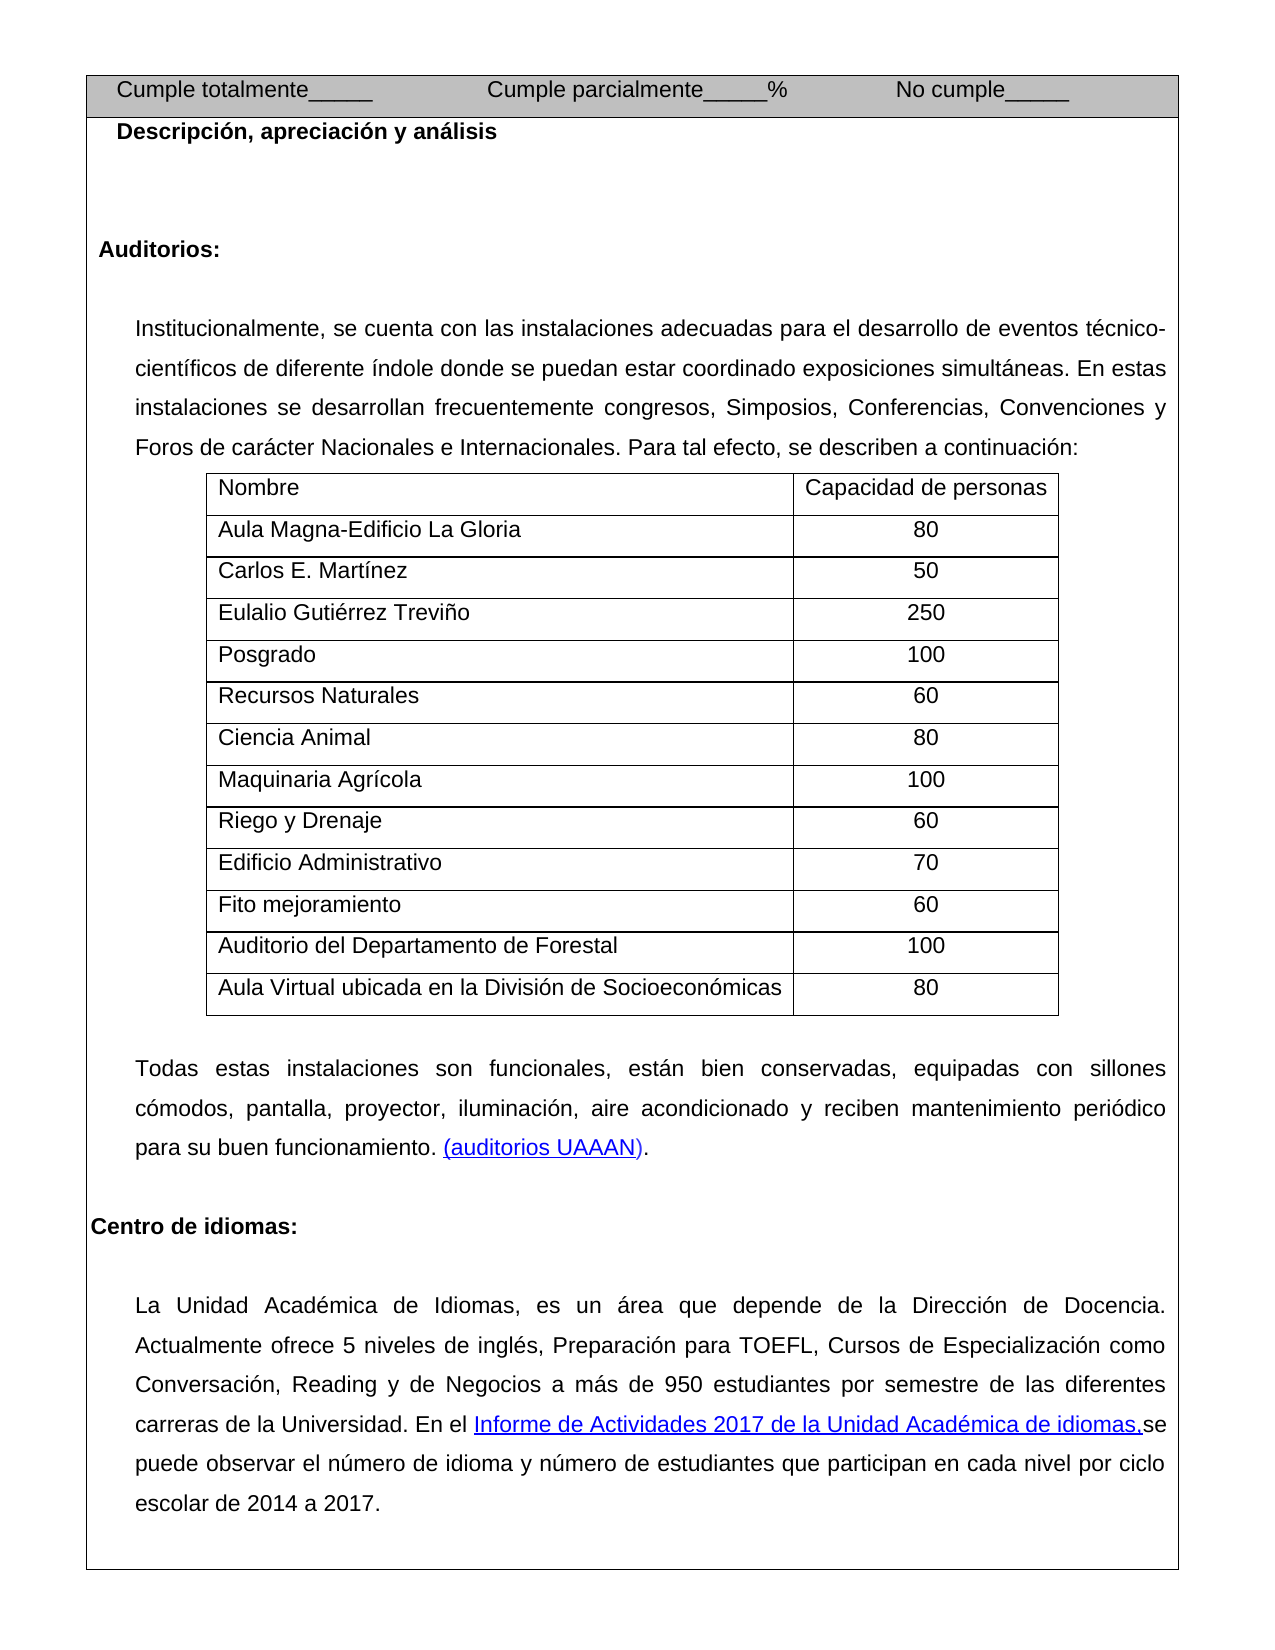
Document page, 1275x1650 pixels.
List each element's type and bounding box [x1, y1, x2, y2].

table_cell [87, 118, 1178, 1568]
table_cell [87, 76, 1178, 117]
